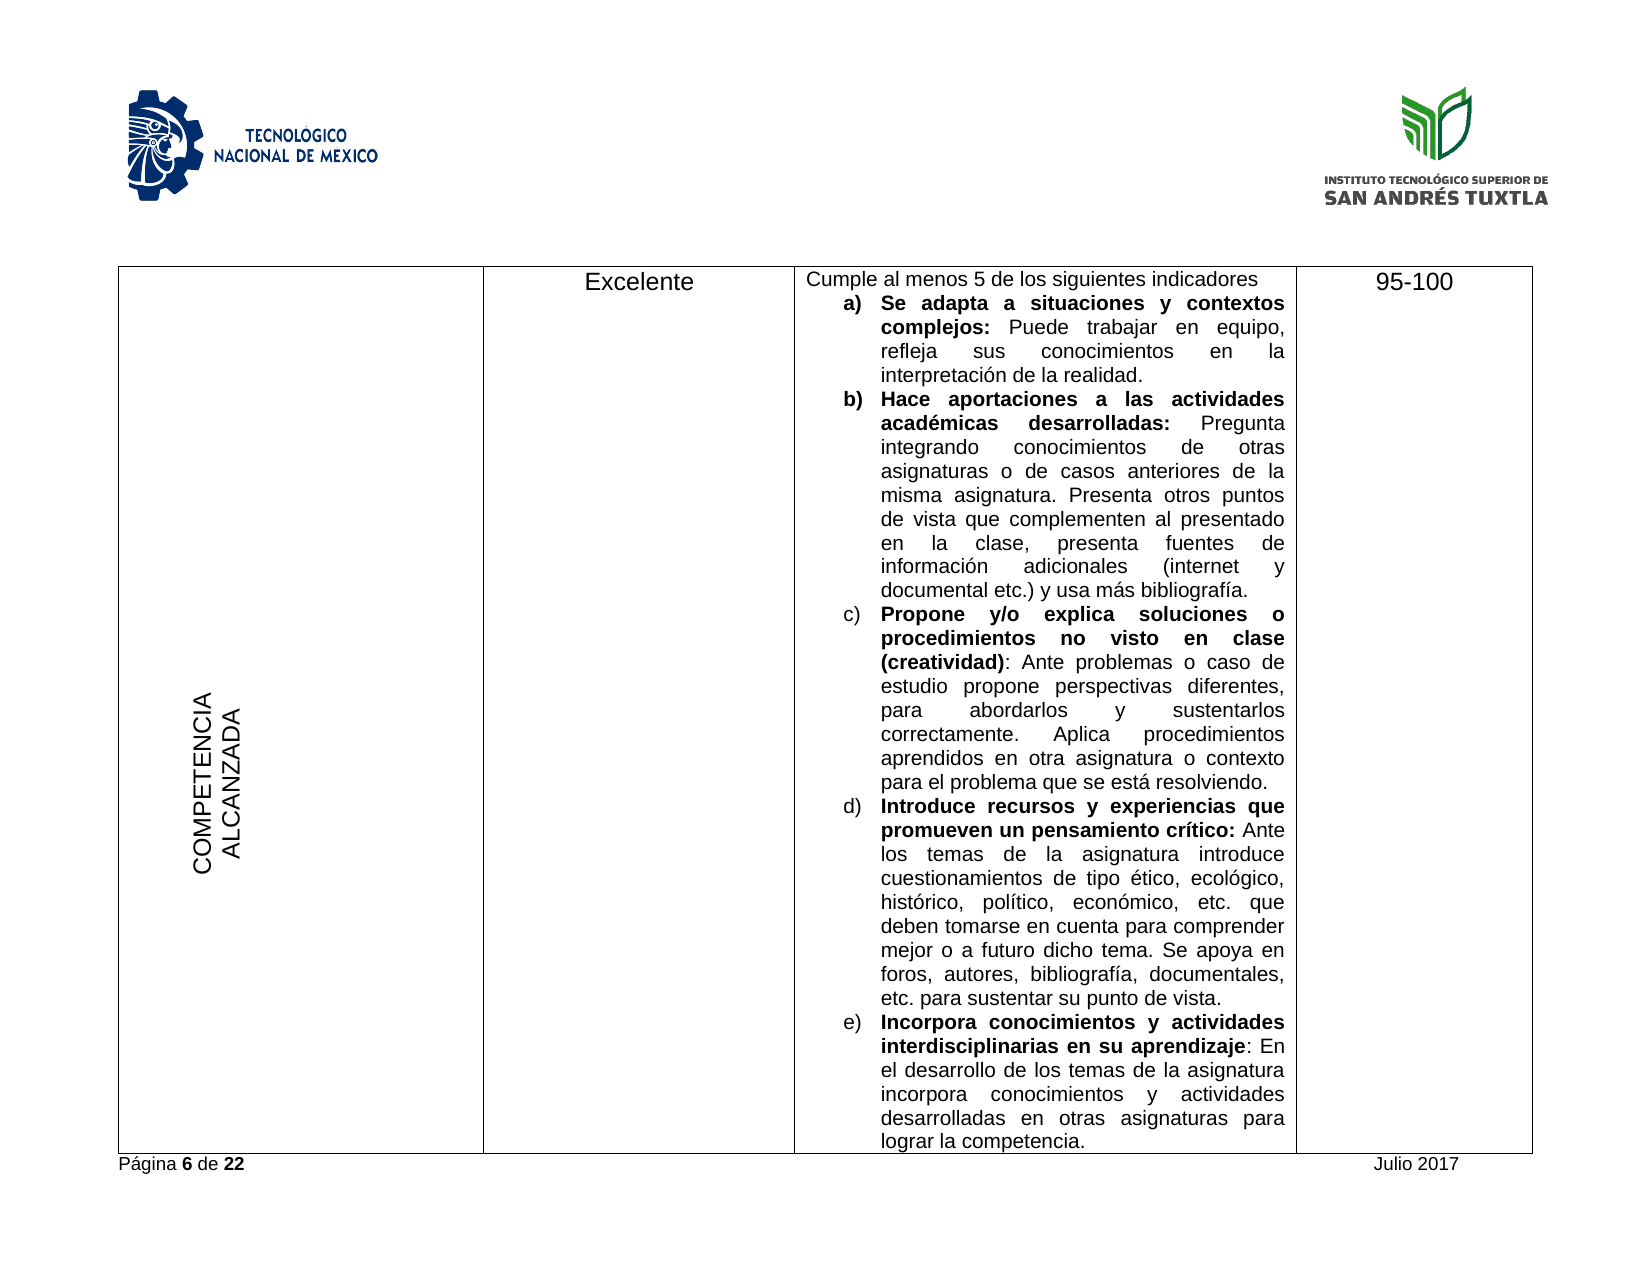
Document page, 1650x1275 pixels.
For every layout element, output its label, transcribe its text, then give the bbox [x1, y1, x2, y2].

table_cell 95-100 [1297, 267, 1532, 1153]
picture [118, 86, 387, 205]
picture [1325, 86, 1548, 205]
table_cell Cumple al menos 5 de los siguientes indicadores Se adapta a situaciones y contextos complejos: Puede trabajar en equipo, refleja sus conocimientos en la interpretación de la realidad. Hace aportaciones a las actividades académicas desarrolladas: Pregunta integrando conocimientos de otras asignaturas o de casos anteriores de la misma asignatura. Presenta otros puntos de vista que complementen al presentado en la clase, presenta fuentes de información adicionales (internet y documental etc.) y usa más bibliografía. Propone y/o explica soluciones o procedimientos no visto en clase (creatividad): Ante problemas o caso de estudio propone perspectivas diferentes, para abordarlos y sustentarlos correctamente. Aplica procedimientos aprendidos en otra asignatura o contexto para el problema que se está resolviendo. Introduce recursos y experiencias que promueven un pensamiento crítico: Ante los temas de la asignatura introduce cuestionamientos de tipo ético, ecológico, histórico, político, económico, etc. que deben tomarse en cuenta para comprender mejor o a futuro dicho tema. Se apoya en foros, autores, bibliografía, documentales, etc. para sustentar su punto de vista. Incorpora conocimientos y actividades interdisciplinarias en su aprendizaje: En el desarrollo de los temas de la asignatura incorpora conocimientos y actividades desarrolladas en otras asignaturas para lograr la competencia. Realiza su trabajo de manera autónoma y autorregulada. Es capaz de organizar su tiempo y trabajar sin necesidad de una supervisión estrecha y/o coercitiva. Realiza actividades de investigación para participar de forma activa durante el curso. [795, 267, 1296, 1153]
table_cell Excelente [484, 267, 794, 1153]
table_cell COMPETENCIA ALCANZADA [119, 267, 483, 1153]
